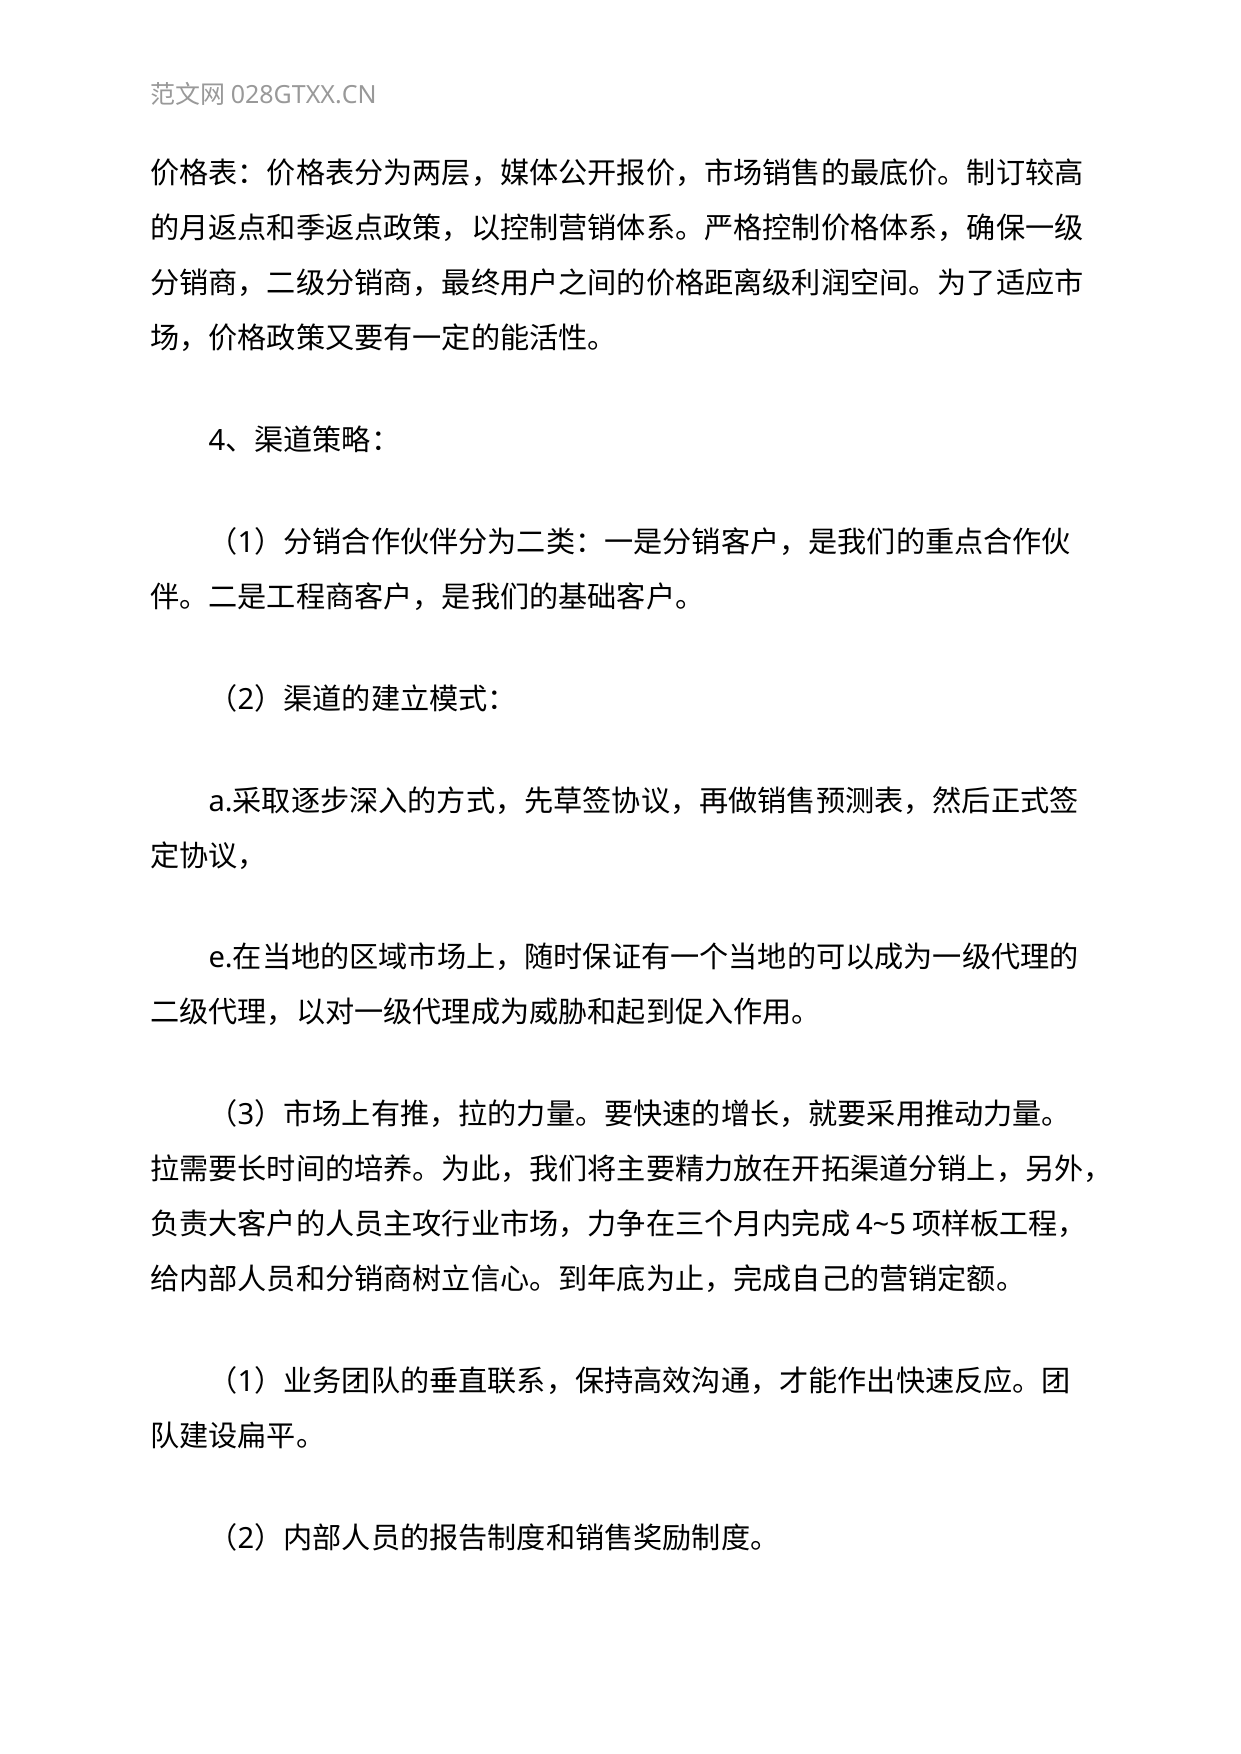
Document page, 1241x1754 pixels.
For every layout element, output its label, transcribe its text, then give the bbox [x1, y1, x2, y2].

text （1）业务团队的垂直联系，保持高效沟通，才能作出快速反应。团队建设扁平。 [150, 1357, 1090, 1455]
text a.采取逐步深入的方式，先草签协议，再做销售预测表，然后正式签定协议， [150, 777, 1090, 874]
text 4、渠道策略： [150, 416, 1090, 459]
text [150, 150, 1090, 357]
text e.在当地的区域市场上，随时保证有一个当地的可以成为一级代理的二级代理，以对一级代理成为威胁和起到促入作用。 [150, 934, 1090, 1031]
text （2）内部人员的报告制度和销售奖励制度。 [150, 1514, 1090, 1557]
text （2）渠道的建立模式： [150, 675, 1090, 718]
text （1）分销合作伙伴分为二类：一是分销客户，是我们的重点合作伙伴。二是工程商客户，是我们的基础客户。 [150, 518, 1090, 616]
text （3）市场上有推，拉的力量。要快速的增长，就要采用推动力量。拉需要长时间的培养。为此，我们将主要精力放在开拓渠道分销上，另外，负责大客户的人员主攻行业市场，力争在三个月内完成4~5项样板工程，给内部人员和分销商树立信心。到年底为止，完成自己的营销定额。 [150, 1091, 1090, 1298]
